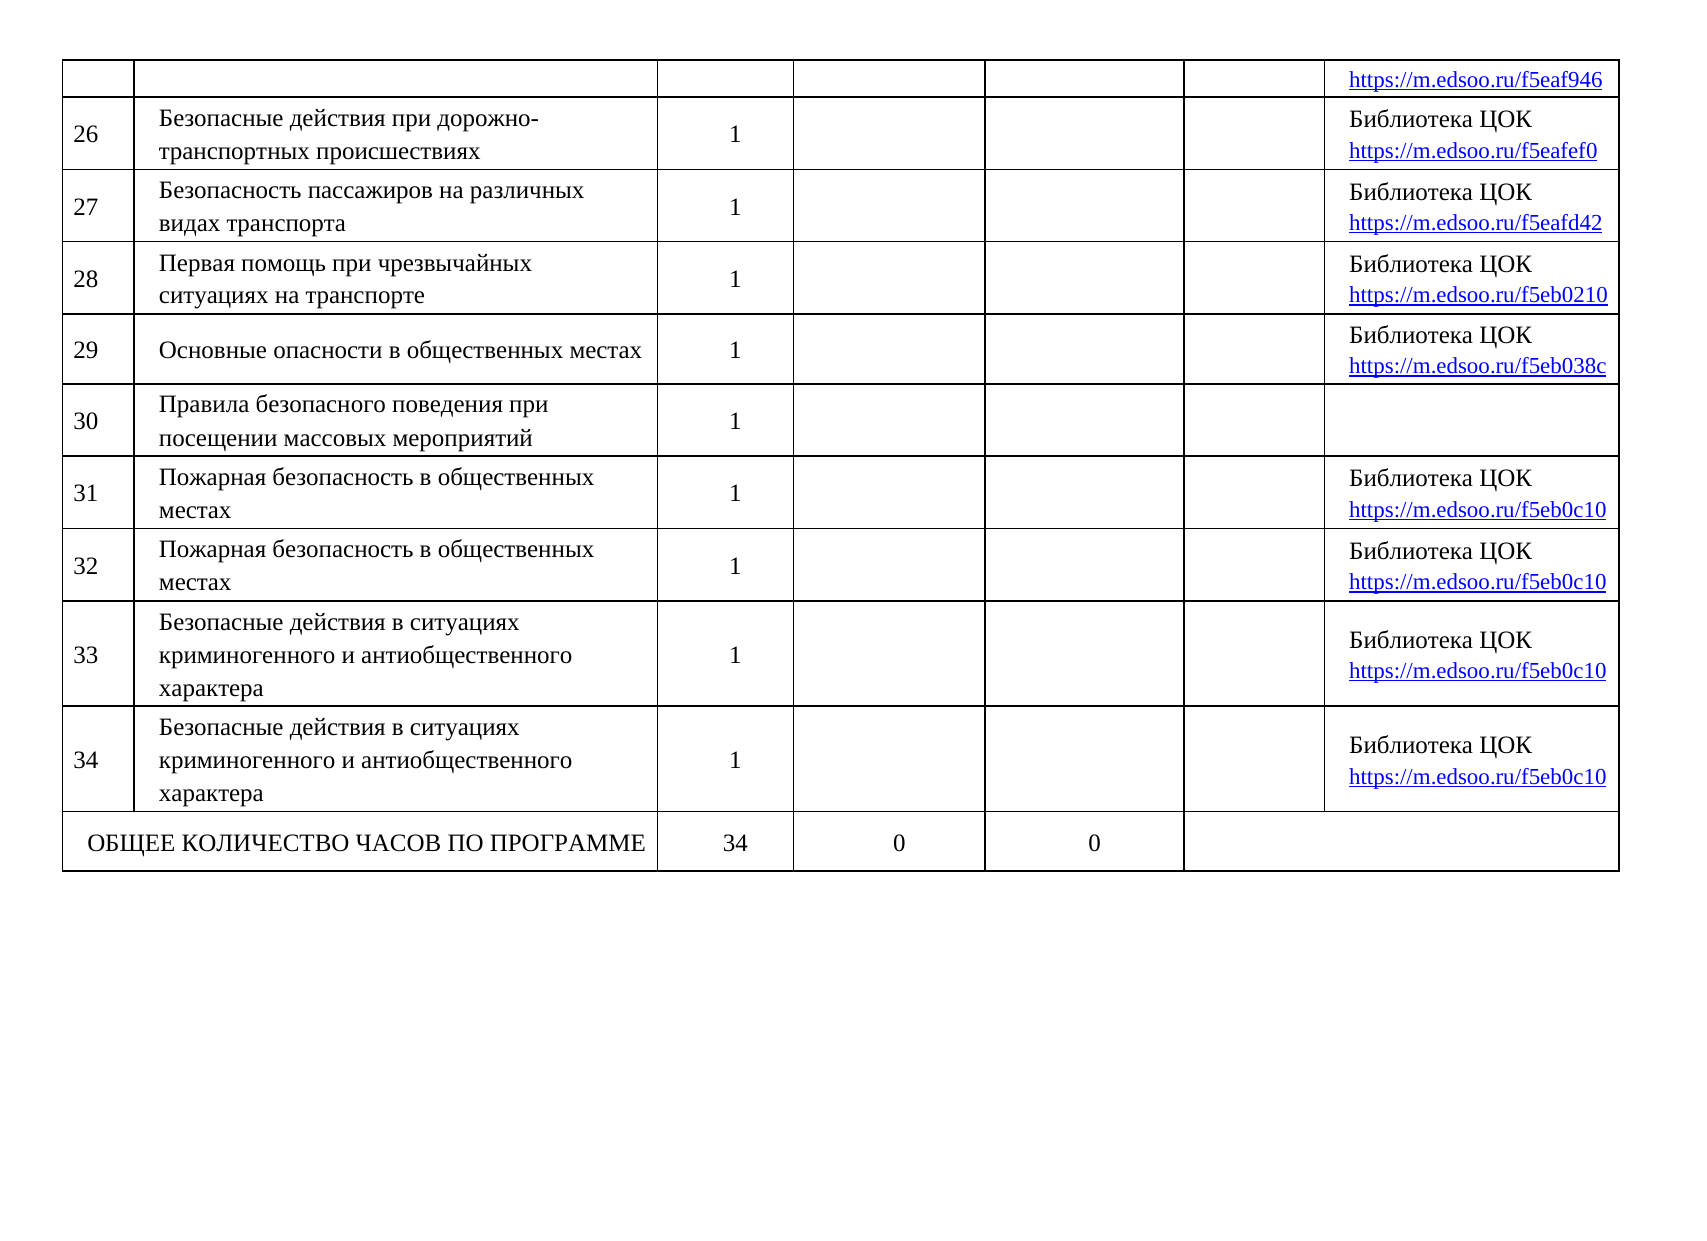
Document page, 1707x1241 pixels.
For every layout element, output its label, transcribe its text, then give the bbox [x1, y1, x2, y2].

table_cell 1 [658, 457, 793, 528]
table_cell 0 [986, 812, 1183, 870]
table_cell [986, 529, 1183, 600]
table_cell 33 [63, 602, 133, 705]
table_cell [794, 529, 984, 600]
table_cell 27 [63, 170, 133, 241]
table_cell [986, 707, 1183, 811]
table_cell [794, 707, 984, 811]
table_cell 30 [63, 385, 133, 455]
table_cell 1 [658, 385, 793, 455]
table_cell Безопасные действия при дорожно-транспортных происшествиях [135, 98, 657, 168]
table_cell Первая помощь при чрезвычайных ситуациях на транспорте [135, 242, 657, 313]
table_cell Библиотека ЦОК https://m.edsoo.ru/f5eb0c10 [1325, 457, 1618, 528]
table_cell Библиотека ЦОК https://m.edsoo.ru/f5eb0c10 [1325, 707, 1618, 811]
table_cell 28 [63, 242, 133, 313]
table_cell [1185, 98, 1324, 168]
table_cell 1 [658, 315, 793, 383]
table_cell 1 [658, 242, 793, 313]
table_cell 26 [63, 98, 133, 168]
table_cell 34 [658, 812, 793, 870]
table_cell Правила безопасного поведения при посещении массовых мероприятий [135, 385, 657, 455]
table_cell [1185, 315, 1324, 383]
table_cell 1 [658, 707, 793, 811]
table_cell [986, 385, 1183, 455]
table_cell 25 [63, 61, 133, 96]
table_cell [1185, 707, 1324, 811]
table_cell [1185, 602, 1324, 705]
table_cell Безопасные действия в ситуациях криминогенного и антиобщественного характера [135, 602, 657, 705]
table_cell Библиотека ЦОК https://m.edsoo.ru/f5eb0210 [1325, 242, 1618, 313]
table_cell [135, 61, 657, 96]
table_cell Библиотека ЦОК https://m.edsoo.ru/f5eb0c10 [1325, 529, 1618, 600]
table_cell Пожарная безопасность в общественных местах [135, 457, 657, 528]
table_cell [794, 98, 984, 168]
table_cell [1185, 61, 1324, 96]
table_cell [986, 61, 1183, 96]
table_cell [794, 385, 984, 455]
table_cell [794, 170, 984, 241]
table_cell [794, 602, 984, 705]
table_cell [1185, 170, 1324, 241]
table_cell 31 [63, 457, 133, 528]
table_cell [986, 602, 1183, 705]
table_cell [1325, 385, 1618, 455]
table_cell 1 [658, 98, 793, 168]
table_cell Библиотека ЦОК https://m.edsoo.ru/f5eb0c10 [1325, 602, 1618, 705]
table_cell 29 [63, 315, 133, 383]
table_cell 1 [658, 170, 793, 241]
table_cell [986, 457, 1183, 528]
table_cell Библиотека ЦОК https://m.edsoo.ru/f5eafef0 [1325, 98, 1618, 168]
table_cell [986, 170, 1183, 241]
table_cell 34 [63, 707, 133, 811]
table_cell 0 [794, 812, 984, 870]
table_cell [794, 315, 984, 383]
table_cell 32 [63, 529, 133, 600]
table_cell 1 [658, 529, 793, 600]
table_cell ОБЩЕЕ КОЛИЧЕСТВО ЧАСОВ ПО ПРОГРАММЕ [63, 812, 657, 870]
table_cell 1 [658, 61, 793, 96]
table_cell Пожарная безопасность в общественных местах [135, 529, 657, 600]
table_cell [1185, 242, 1324, 313]
table_cell 1 [658, 602, 793, 705]
table_cell Безопасные действия в ситуациях криминогенного и антиобщественного характера [135, 707, 657, 811]
table_cell Библиотека ЦОК https://m.edsoo.ru/f5eafd42 [1325, 170, 1618, 241]
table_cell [1325, 61, 1618, 96]
table_cell [986, 242, 1183, 313]
table_cell Основные опасности в общественных местах [135, 315, 657, 383]
table_cell [1185, 529, 1324, 600]
table_cell [794, 61, 984, 96]
table_cell Библиотека ЦОК https://m.edsoo.ru/f5eb038c [1325, 315, 1618, 383]
table_cell [1185, 457, 1324, 528]
table_cell [1185, 812, 1618, 870]
table_cell [986, 98, 1183, 168]
table_cell [986, 315, 1183, 383]
table_cell [1185, 385, 1324, 455]
table_cell Безопасность пассажиров на различных видах транспорта [135, 170, 657, 241]
table_cell [794, 457, 984, 528]
table_cell [794, 242, 984, 313]
